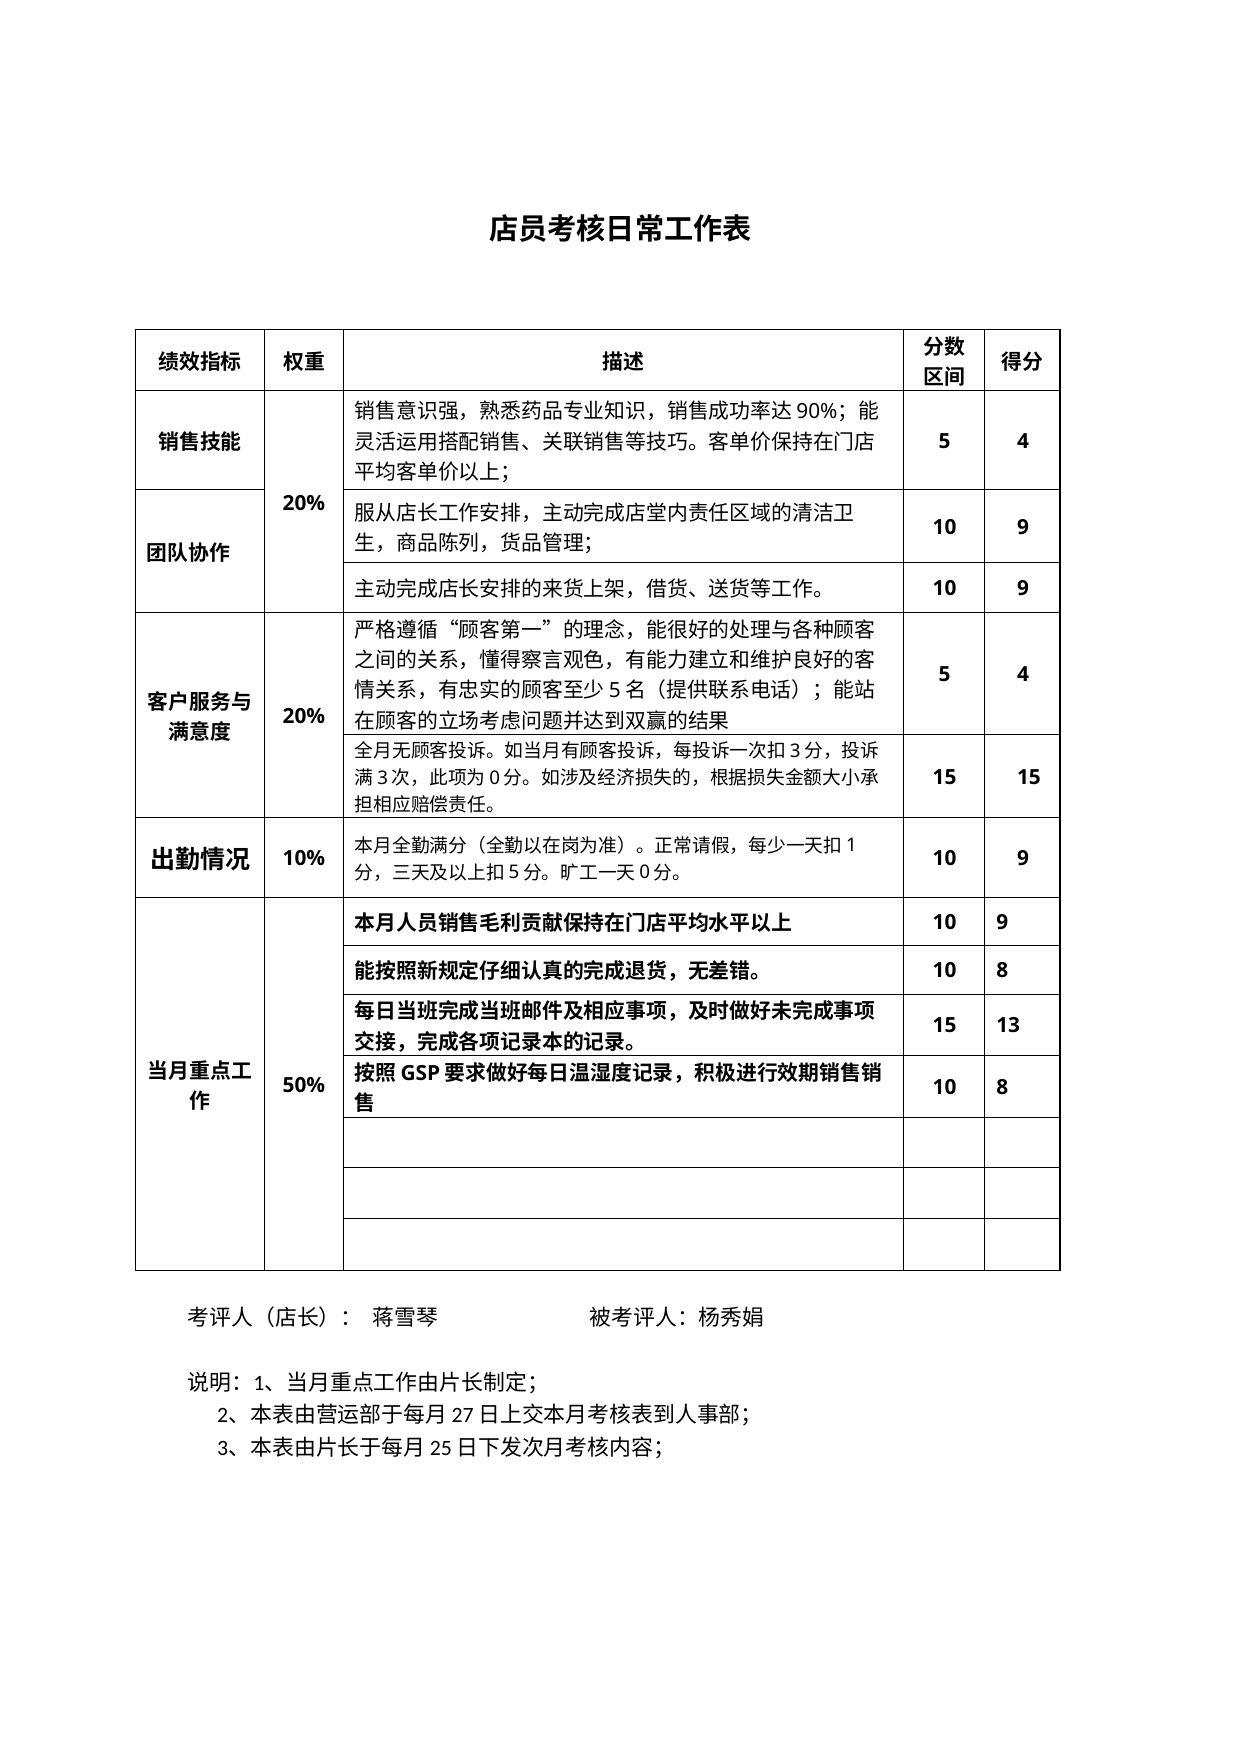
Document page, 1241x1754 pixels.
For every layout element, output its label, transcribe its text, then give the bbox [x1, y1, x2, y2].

table_cell [344, 1219, 903, 1270]
table_cell 团队协作 [136, 490, 264, 612]
table_cell [904, 1219, 984, 1270]
text 考评人（店长）： 蒋雪琴 被考评人：杨秀娟 [187, 1271, 1053, 1332]
table_cell 10 [904, 490, 984, 562]
table_cell 10 [904, 1056, 984, 1117]
table_header 分数 区间 [904, 330, 984, 390]
table_cell 5 [904, 391, 984, 489]
table_cell [985, 1168, 1059, 1218]
table_cell 本月全勤满分（全勤以在岗为准）。正常请假，每少一天扣1分，三天及以上扣5分。旷工一天0分。 [344, 818, 903, 897]
table_cell 9 [985, 898, 1059, 945]
table_cell 10 [904, 898, 984, 945]
table_cell 10 [904, 818, 984, 897]
table_cell [344, 1168, 903, 1218]
table_cell [985, 1118, 1059, 1167]
table_cell 9 [985, 818, 1059, 897]
table_cell 10% [265, 818, 343, 897]
table_cell 全月无顾客投诉。如当月有顾客投诉，每投诉一次扣3分，投诉满3次，此项为0分。如涉及经济损失的，根据损失金额大小承担相应赔偿责任。 [344, 735, 903, 817]
table_cell 严格遵循“顾客第一”的理念，能很好的处理与各种顾客之间的关系，懂得察言观色，有能力建立和维护良好的客情关系，有忠实的顾客至少5名（提供联系电话）；能站在顾客的立场考虑问题并达到双赢的结果 [344, 613, 903, 734]
table_cell 13 [985, 995, 1059, 1055]
table_cell 每日当班完成当班邮件及相应事项，及时做好未完成事项交接，完成各项记录本的记录。 [344, 995, 903, 1055]
text 2、本表由营运部于每月27日上交本月考核表到人事部； [187, 1397, 1053, 1429]
table_header 描述 [344, 330, 903, 390]
text 说明：1、当月重点工作由片长制定； [187, 1364, 1053, 1397]
table_cell 9 [985, 490, 1059, 562]
table_cell 20% [265, 391, 343, 612]
table_cell 客户服务与满意度 [136, 613, 264, 817]
table_cell 出勤情况 [136, 818, 264, 897]
table_header 绩效指标 [136, 330, 264, 390]
table_cell 当月重点工作 [136, 898, 264, 1270]
table_cell 50% [265, 898, 343, 1270]
table_cell 销售意识强，熟悉药品专业知识，销售成功率达90%；能灵活运用搭配销售、关联销售等技巧。客单价保持在门店平均客单价以上； [344, 391, 903, 489]
text 店员考核日常工作表 [187, 194, 1053, 259]
table_header 得分 [985, 330, 1059, 390]
table_cell 10 [904, 946, 984, 994]
table_cell 20% [265, 613, 343, 817]
table_header 权重 [265, 330, 343, 390]
table_cell 8 [985, 1056, 1059, 1117]
table_cell 8 [985, 946, 1059, 994]
table_cell 服从店长工作安排，主动完成店堂内责任区域的清洁卫生，商品陈列，货品管理； [344, 490, 903, 562]
table_cell 能按照新规定仔细认真的完成退货，无差错。 [344, 946, 903, 994]
table_cell [904, 1168, 984, 1218]
table_cell 15 [904, 735, 984, 817]
table_cell [904, 1118, 984, 1167]
table_cell 4 [985, 391, 1059, 489]
table_cell 4 [985, 613, 1059, 734]
table_cell 15 [904, 995, 984, 1055]
table_cell [985, 1219, 1059, 1270]
table_cell 10 [904, 563, 984, 612]
table_cell 5 [904, 613, 984, 734]
table_cell 按照GSP要求做好每日温湿度记录，积极进行效期销售销售 [344, 1056, 903, 1117]
table_cell 销售技能 [136, 391, 264, 489]
table_cell 15 [985, 735, 1059, 817]
table_cell 主动完成店长安排的来货上架，借货、送货等工作。 [344, 563, 903, 612]
table_cell 本月人员销售毛利贡献保持在门店平均水平以上 [344, 898, 903, 945]
text 3、本表由片长于每月25日下发次月考核内容； [187, 1429, 1053, 1462]
table_cell 9 [985, 563, 1059, 612]
table_cell [344, 1118, 903, 1167]
